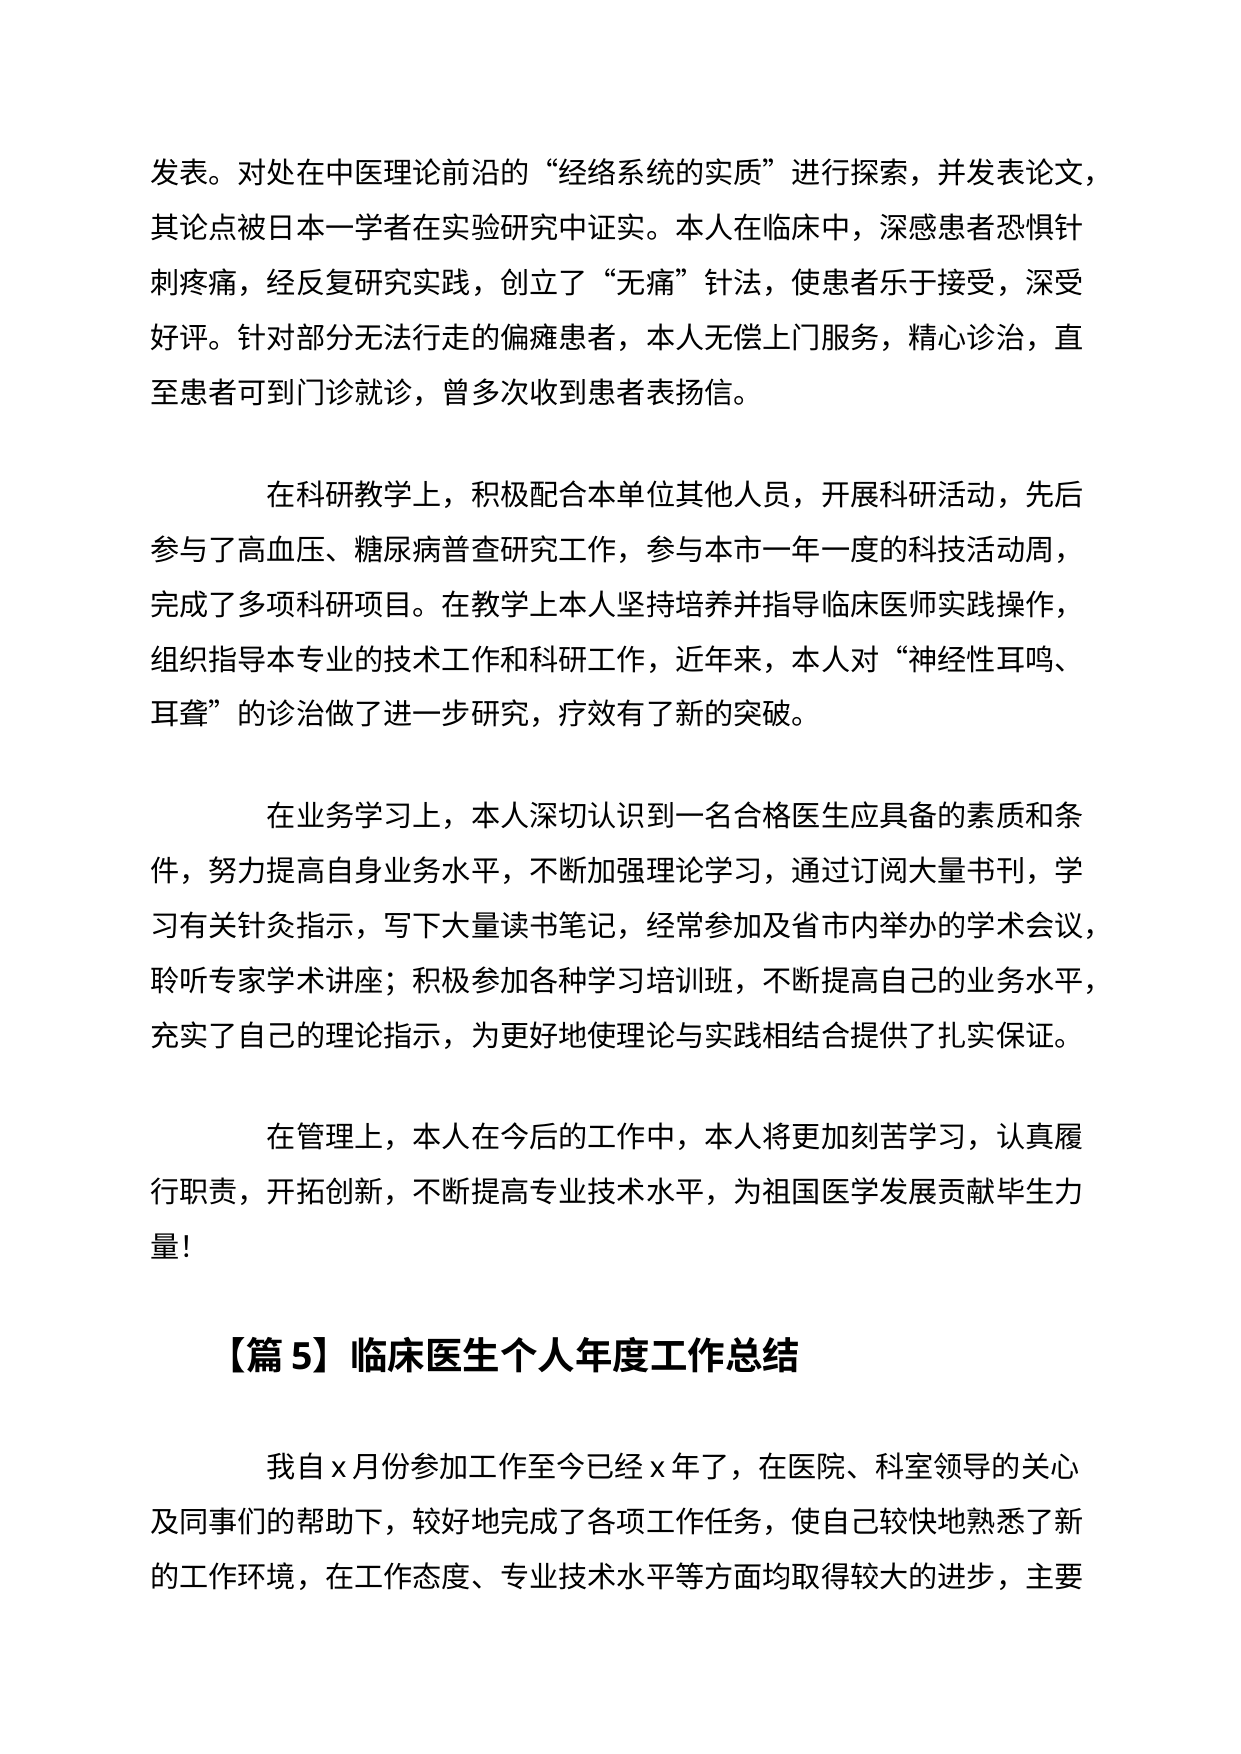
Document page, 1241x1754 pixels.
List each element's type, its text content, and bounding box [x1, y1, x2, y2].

text 在科研教学上，积极配合本单位其他人员，开展科研活动，先后参与了高血压、糖尿病普查研究工作，参与本市一年一度的科技活动周，完成了多项科研项目。在教学上本人坚持培养并指导临床医师实践操作，组织指导本专业的技术工作和科研工作，近年来，本人对“神经性耳鸣、耳聋”的诊治做了进一步研究，疗效有了新的突破。 [150, 471, 1090, 733]
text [150, 150, 1090, 412]
text 在管理上，本人在今后的工作中，本人将更加刻苦学习，认真履行职责，开拓创新，不断提高专业技术水平，为祖国医学发展贡献毕生力量！ [150, 1114, 1090, 1266]
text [150, 1443, 1090, 1595]
text 在业务学习上，本人深切认识到一名合格医生应具备的素质和条件，努力提高自身业务水平，不断加强理论学习，通过订阅大量书刊，学习有关针灸指示，写下大量读书笔记，经常参加及省市内举办的学术会议，聆听专家学术讲座；积极参加各种学习培训班，不断提高自己的业务水平，充实了自己的理论指示，为更好地使理论与实践相结合提供了扎实保证。 [150, 793, 1090, 1054]
text 【篇5】临床医生个人年度工作总结 [150, 1326, 1090, 1380]
